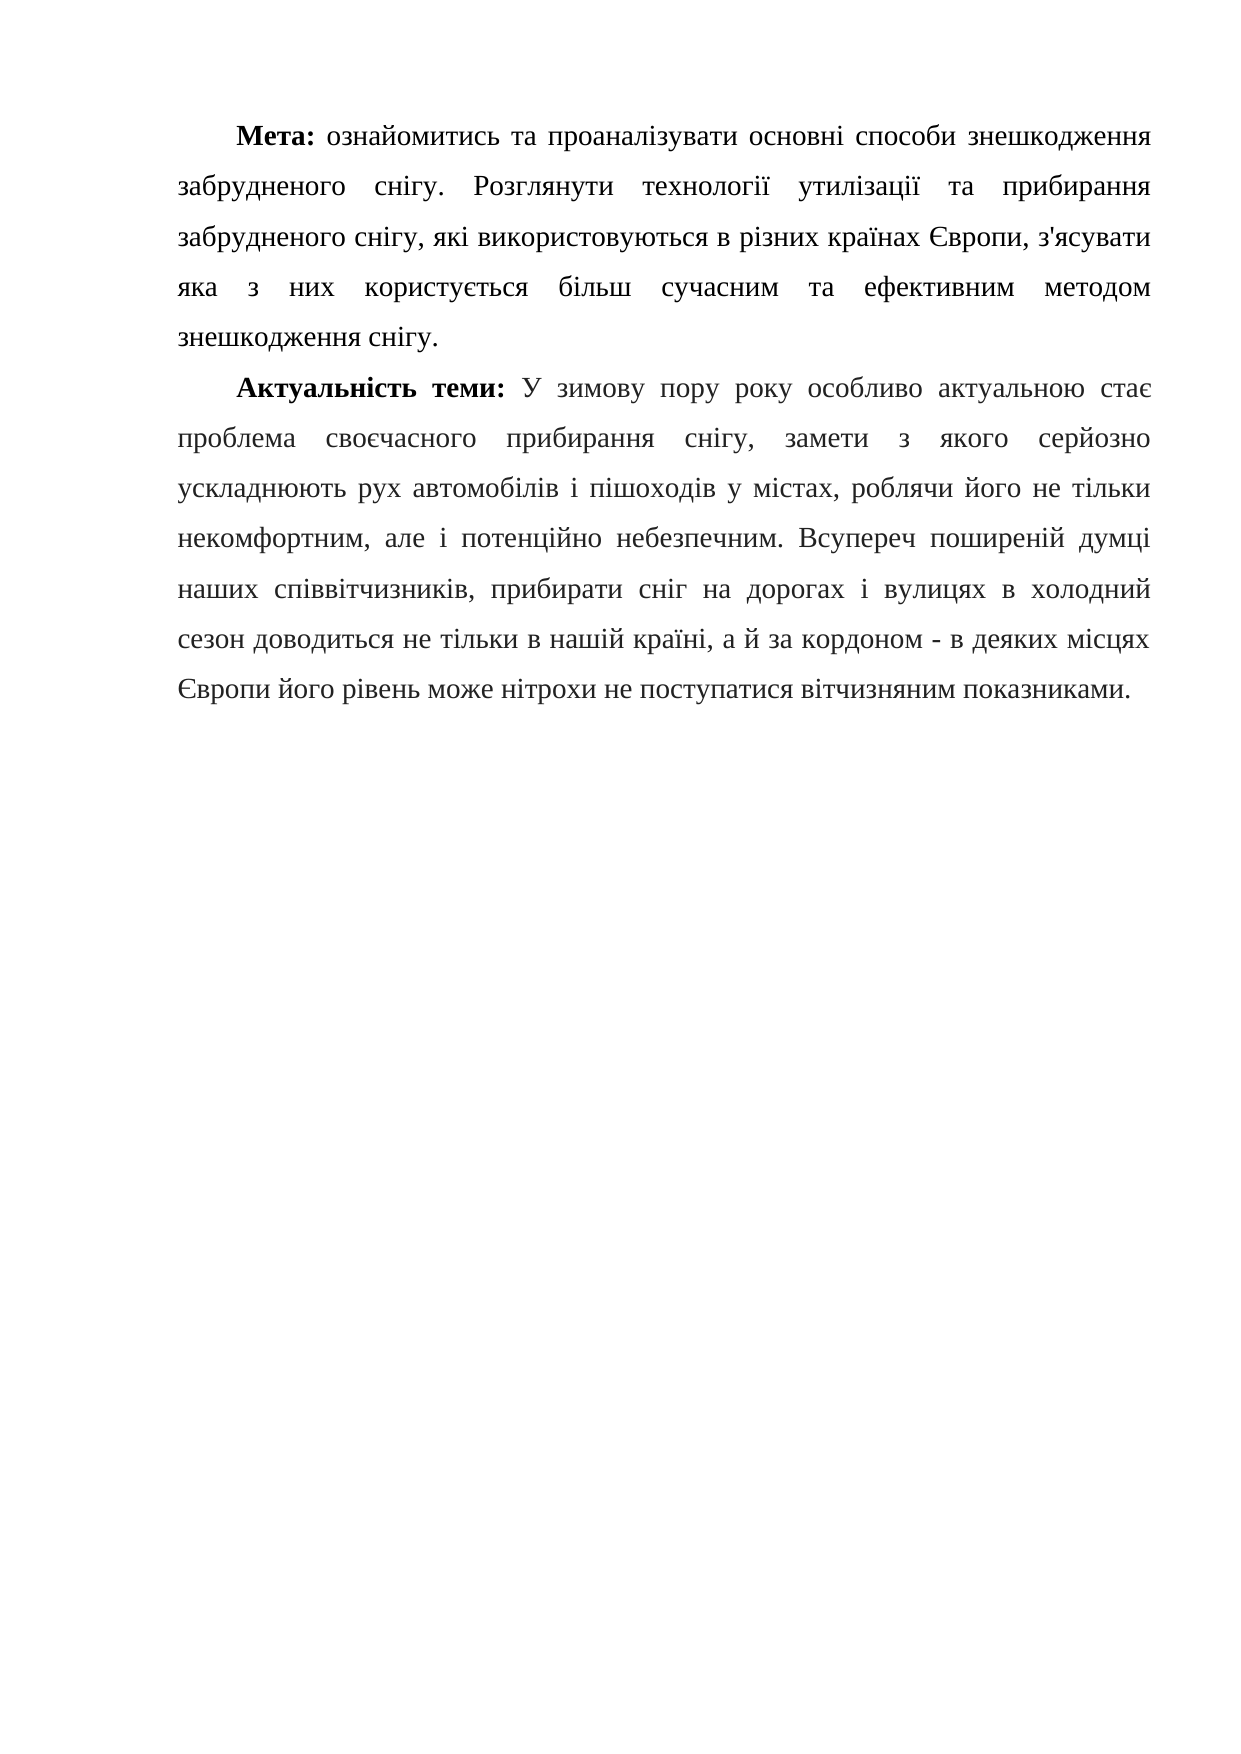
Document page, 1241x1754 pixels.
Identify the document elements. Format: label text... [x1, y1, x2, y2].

text Мета: ознайомитись та проаналізувати основні способи знешкодження забрудненого снігу. Розглянути технології утилізації та прибирання забрудненого снігу, які використовуються в різних країнах Європи, з'ясувати яка з них користується більш сучасним та ефективним методом знешкодження снігу. [177, 118, 1152, 353]
text Актуальність теми: У зимову пору року особливо актуальною стає проблема своєчасного прибирання снігу, замети з якого серйозно ускладнюють рух автомобілів і пішоходів у містах, роблячи його не тільки некомфортним, але і потенційно небезпечним. Всупереч поширеній думці наших співвітчизників, прибирати сніг на дорогах і вулицях в холодний сезон доводиться не тільки в нашій країні, а й за кордоном - в деяких місцях Європи його рівень може нітрохи не поступатися вітчизняним показниками. [177, 370, 1152, 705]
